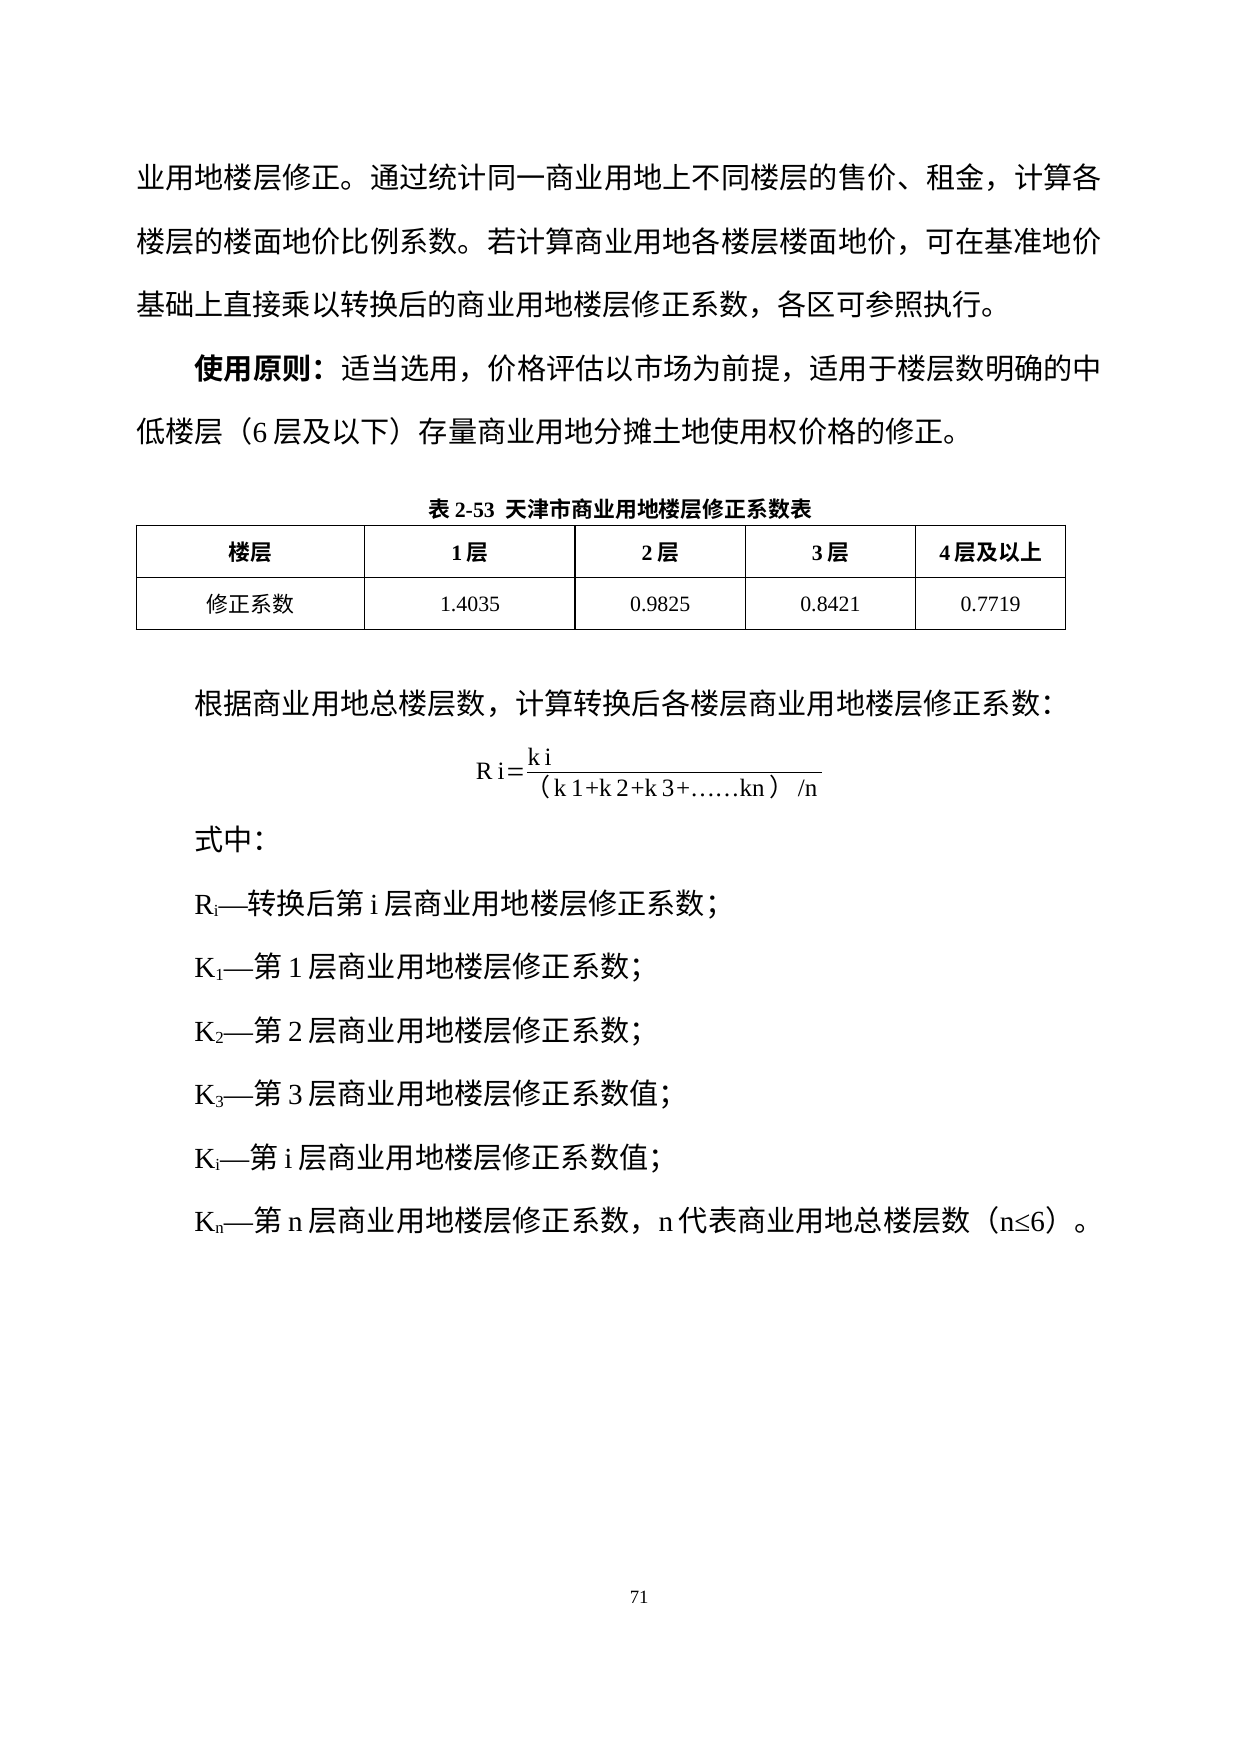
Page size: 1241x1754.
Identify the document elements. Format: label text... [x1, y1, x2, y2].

text K2—第2层商业用地楼层修正系数； [136, 1007, 1104, 1049]
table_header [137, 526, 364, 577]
text K1—第1层商业用地楼层修正系数； [136, 944, 1104, 986]
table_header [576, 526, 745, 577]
text Kn—第n层商业用地楼层修正系数，n代表商业用地总楼层数（n≤6）。 [136, 1198, 1104, 1240]
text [136, 155, 1104, 324]
text 根据商业用地总楼层数，计算转换后各楼层商业用地楼层修正系数： [136, 680, 1104, 722]
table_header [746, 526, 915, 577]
text 使用原则：适当选用，价格评估以市场为前提，适用于楼层数明确的中低楼层（6层及以下）存量商业用地分摊土地使用权价格的修正。 [136, 345, 1104, 451]
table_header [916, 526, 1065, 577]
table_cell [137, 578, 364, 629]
text 式中： [136, 817, 1104, 859]
text Ki—第i层商业用地楼层修正系数值； [136, 1134, 1104, 1176]
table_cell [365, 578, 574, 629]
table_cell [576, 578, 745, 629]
text K3—第3层商业用地楼层修正系数值； [136, 1071, 1104, 1113]
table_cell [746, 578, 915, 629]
text 表2-53 天津市商业用地楼层修正系数表 [136, 489, 1104, 524]
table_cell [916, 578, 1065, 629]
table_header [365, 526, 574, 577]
text Ri—转换后第i层商业用地楼层修正系数； [136, 880, 1104, 923]
